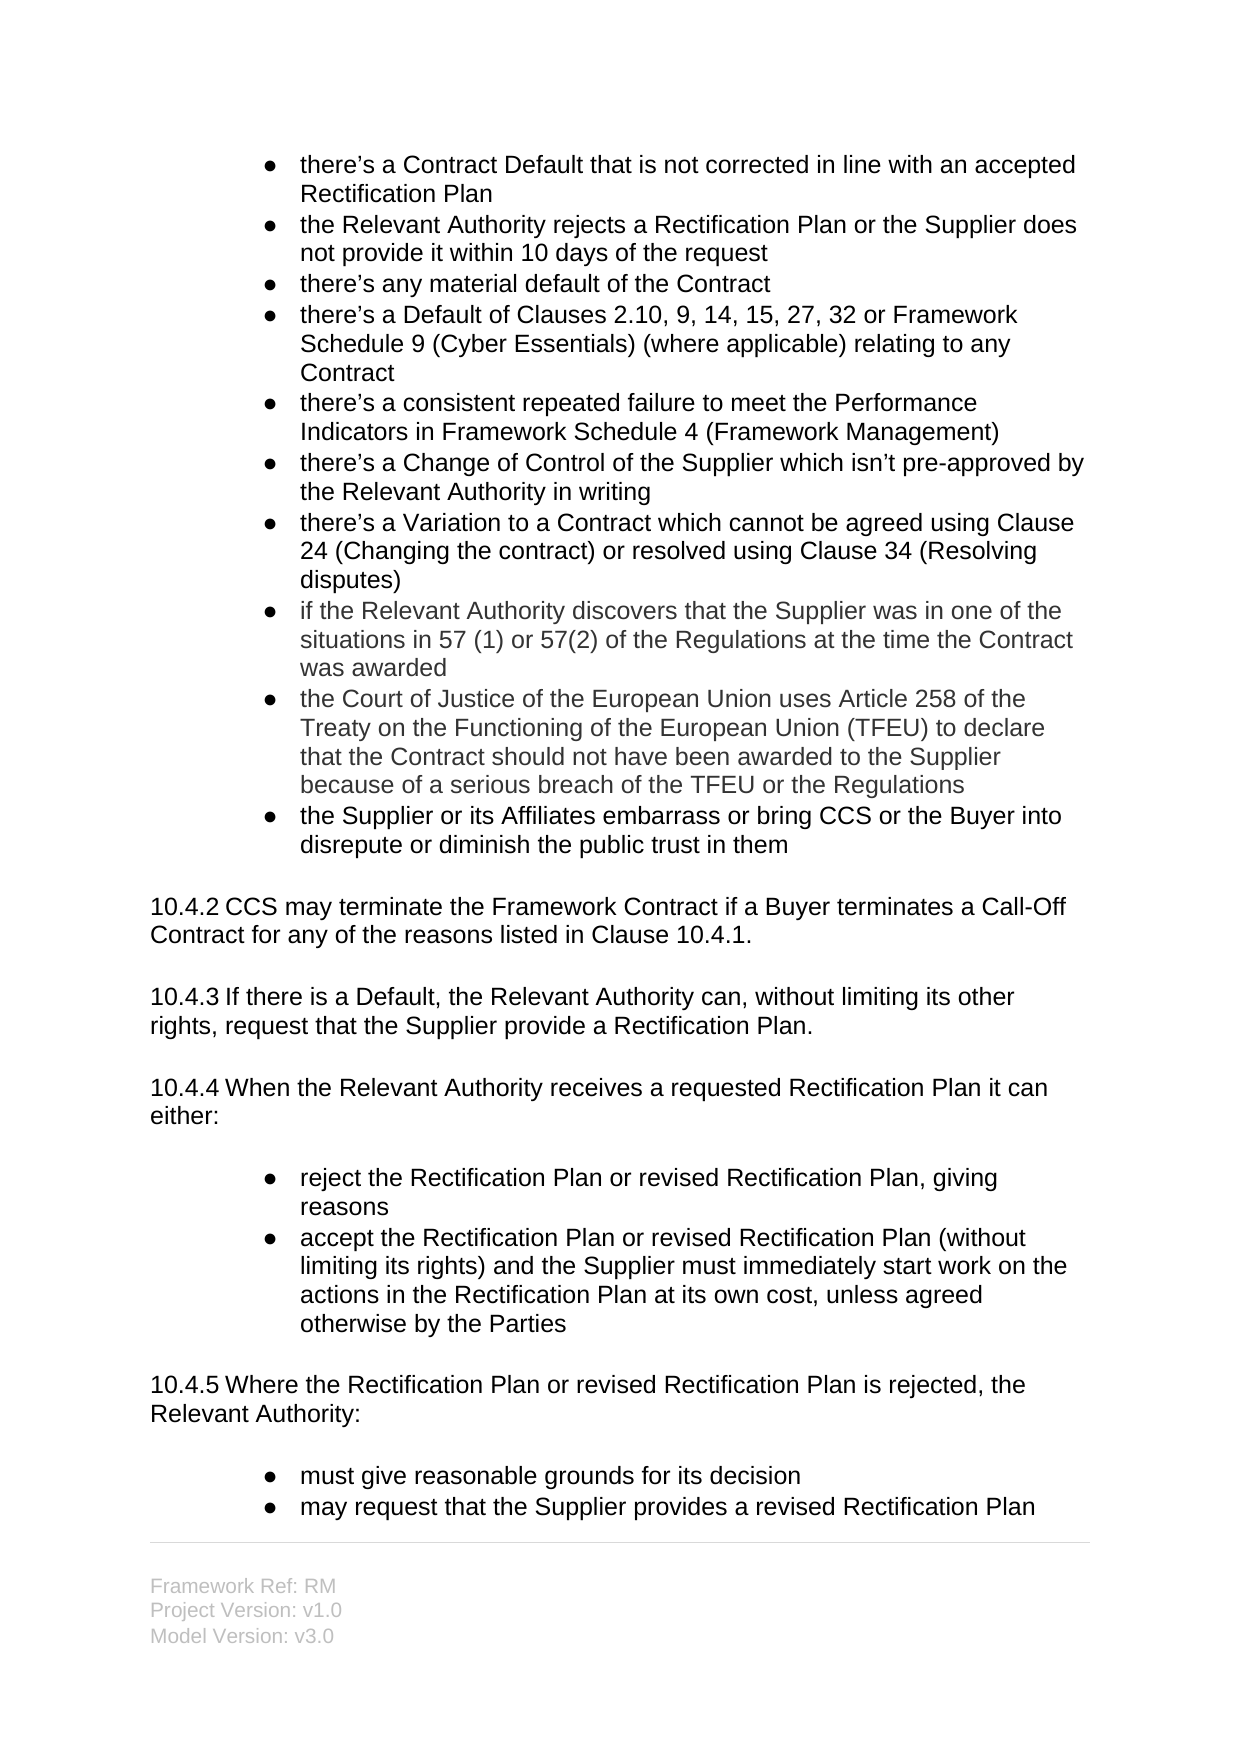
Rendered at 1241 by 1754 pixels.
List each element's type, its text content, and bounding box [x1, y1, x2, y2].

text 10.4.4 When the Relevant Authority receives a requested Rectification Plan it can either: [150, 1072, 1090, 1130]
list the Relevant Authority rejects a Rectification Plan or the Supplier does not provide it within 10 days of the request [262, 209, 1090, 267]
text 10.4.5 Where the Rectification Plan or revised Rectification Plan is rejected, the Relevant Authority: [150, 1370, 1090, 1428]
list the Supplier or its Affiliates embarrass or bring CCS or the Buyer into disrepute or diminish the public trust in them [262, 801, 1090, 859]
list reject the Rectification Plan or revised Rectification Plan, giving reasons [262, 1163, 1090, 1220]
list there’s a Variation to a Contract which cannot be agreed using Clause 24 (Changing the contract) or resolved using Clause 34 (Resolving disputes) [262, 507, 1090, 594]
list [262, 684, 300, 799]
list must give reasonable grounds for its decision [262, 1461, 1090, 1489]
text 10.4.2 CCS may terminate the Framework Contract if a Buyer terminates a Call-Off Contract for any of the reasons listed in Clause 10.4.1. [150, 892, 1090, 949]
list if the Relevant Authority discovers that the Supplier was in one of the situations in 57 (1) or 57(2) of the Regulations at the time the Contract was awarded [262, 596, 1090, 682]
list there’s a Contract Default that is not corrected in line with an accepted Rectification Plan [262, 150, 1090, 207]
text 10.4.3 If there is a Default, the Relevant Authority can, without limiting its other rights, request that the Supplier provide a Rectification Plan. [150, 982, 1090, 1039]
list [262, 1492, 1090, 1520]
list accept the Rectification Plan or revised Rectification Plan (without limiting its rights) and the Supplier must immediately start work on the actions in the Rectification Plan at its own cost, unless agreed otherwise by the Parties [262, 1222, 1090, 1337]
list there’s any material default of the Contract [262, 269, 1090, 298]
list there’s a Change of Control of the Supplier which isn’t pre-approved by the Relevant Authority in writing [262, 448, 1090, 505]
list there’s a consistent repeated failure to meet the Performance Indicators in Framework Schedule 4 (Framework Management) [262, 388, 1090, 446]
list there’s a Default of Clauses 2.10, 9, 14, 15, 27, 32 or Framework Schedule 9 (Cyber Essentials) (where applicable) relating to any Contract [262, 300, 1090, 386]
